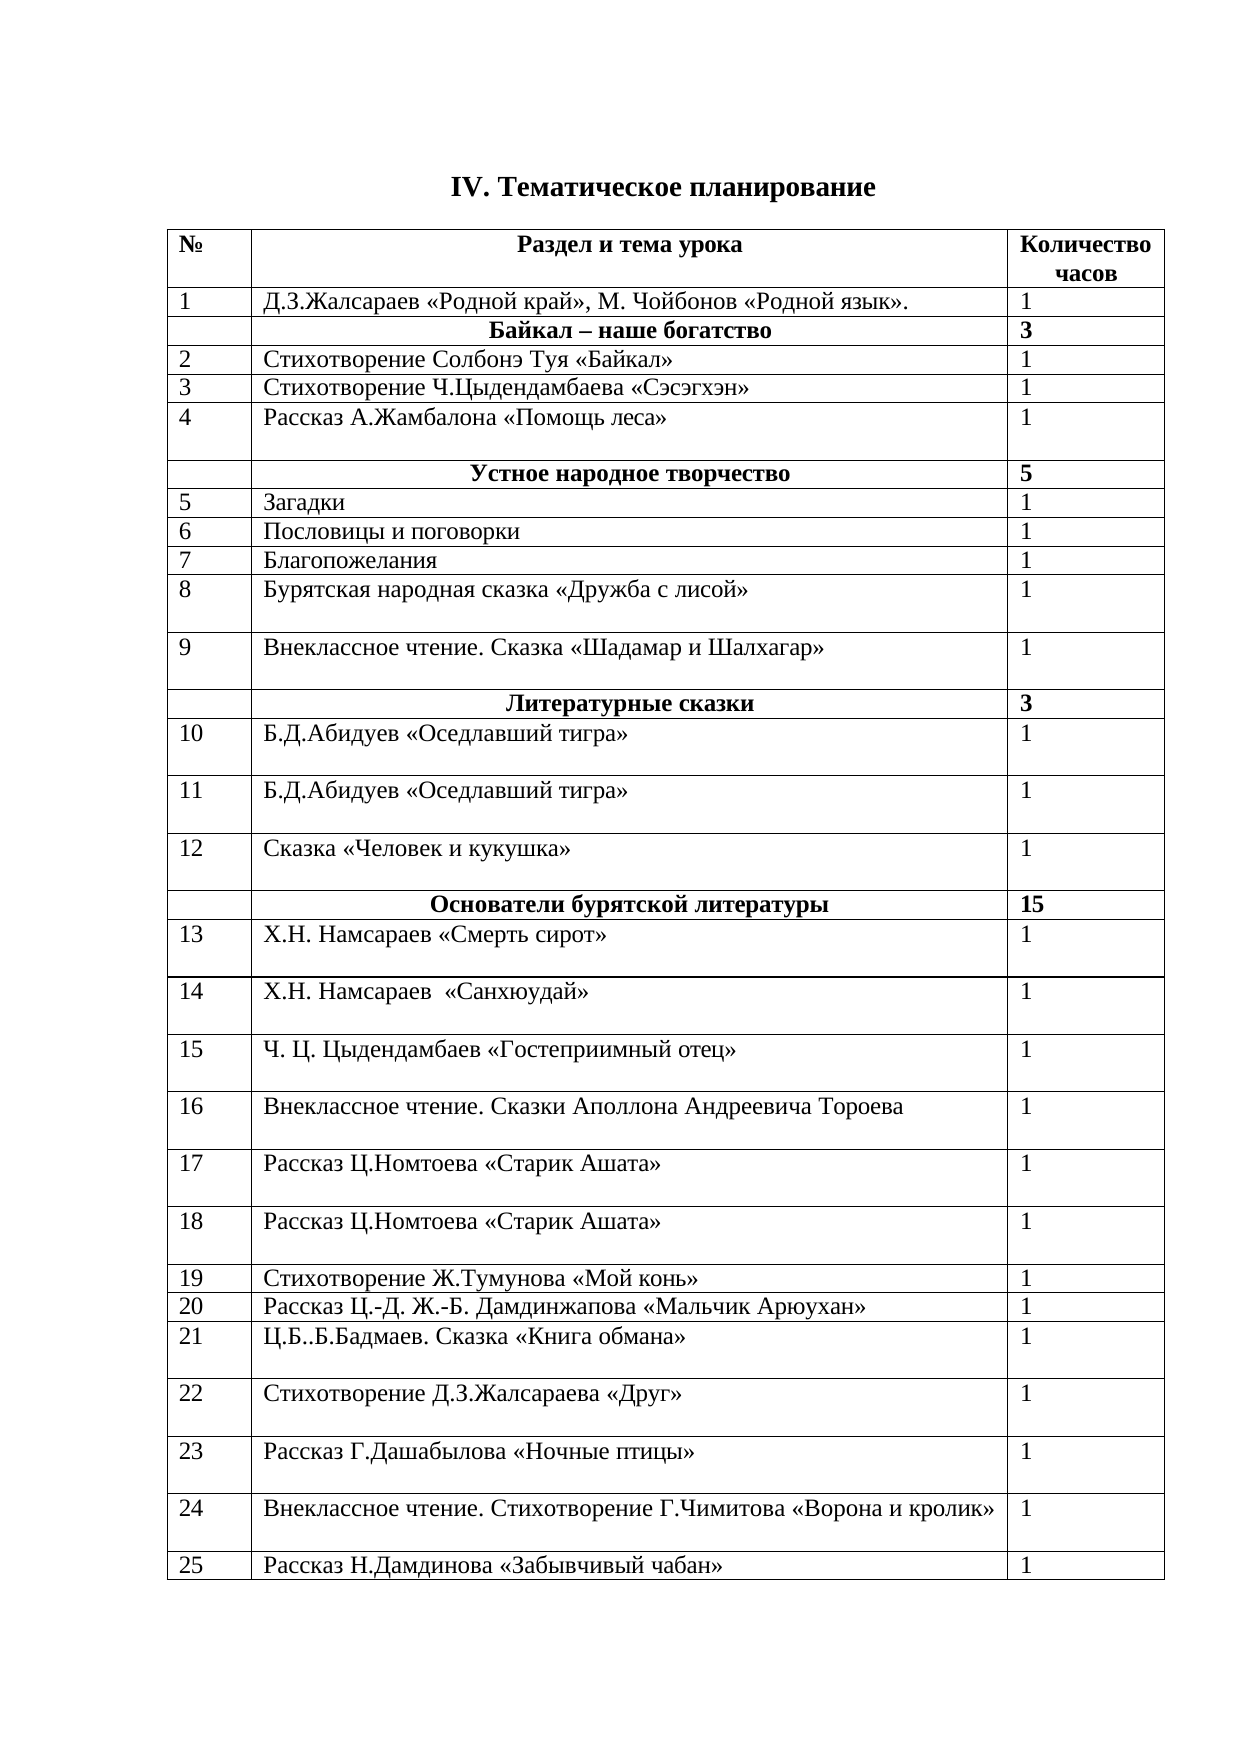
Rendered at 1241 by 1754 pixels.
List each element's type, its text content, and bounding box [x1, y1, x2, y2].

table_cell 1 [1008, 346, 1164, 373]
table_cell 1 [1008, 1150, 1164, 1206]
table_cell Стихотворение Ж.Тумунова «Мой конь» [252, 1265, 1007, 1292]
table_cell 1 [1008, 1207, 1164, 1264]
table_cell 1 [1008, 518, 1164, 546]
table_cell 15 [1008, 891, 1164, 919]
table_header Количество часов [1008, 230, 1164, 287]
table_cell Б.Д.Абидуев «Оседлавший тигра» [252, 719, 1007, 775]
table_cell Рассказ Ц.Номтоева «Старик Ашата» [252, 1150, 1007, 1206]
table_cell 2 [168, 346, 251, 373]
table_cell 1 [1008, 633, 1164, 689]
table_cell 14 [168, 978, 251, 1034]
table_cell Внеклассное чтение. Стихотворение Г.Чимитова «Ворона и кролик» [252, 1494, 1007, 1551]
table_cell 1 [1008, 575, 1164, 632]
table_cell 1 [1008, 1379, 1164, 1436]
table_cell 1 [1008, 1494, 1164, 1551]
table_cell 6 [168, 518, 251, 546]
table_cell Стихотворение Солбонэ Туя «Байкал» [252, 346, 1007, 373]
table_cell 5 [168, 489, 251, 517]
table_cell Б.Д.Абидуев «Оседлавший тигра» [252, 776, 1007, 833]
table_cell 22 [168, 1379, 251, 1436]
table_cell 1 [1008, 1552, 1164, 1579]
table_cell 1 [1008, 920, 1164, 976]
table_cell [168, 891, 251, 919]
table_cell 18 [168, 1207, 251, 1264]
table_cell 1 [1008, 547, 1164, 574]
table_cell Внеклассное чтение. Сказка «Шадамар и Шалхагар» [252, 633, 1007, 689]
table_cell 1 [1008, 719, 1164, 775]
table_header Раздел и тема урока [252, 230, 1007, 287]
table_cell 1 [1008, 834, 1164, 890]
table_cell 16 [168, 1092, 251, 1148]
table_cell 1 [1008, 1437, 1164, 1493]
table_cell Основатели бурятской литературы [252, 891, 1007, 919]
table_cell Рассказ Г.Дашабылова «Ночные птицы» [252, 1437, 1007, 1493]
table_cell 1 [1008, 375, 1164, 402]
table_cell 9 [168, 633, 251, 689]
table_cell 7 [168, 547, 251, 574]
table_cell Благопожелания [252, 547, 1007, 574]
table_cell 3 [1008, 690, 1164, 718]
table_cell 19 [168, 1265, 251, 1292]
table_cell Байкал – наше богатство [252, 317, 1007, 345]
table_cell 1 [1008, 1035, 1164, 1091]
table_cell 1 [1008, 288, 1164, 316]
table_cell [168, 317, 251, 345]
table_cell Стихотворение Д.З.Жалсараева «Друг» [252, 1379, 1007, 1436]
table_cell 1 [1008, 403, 1164, 459]
table_cell Х.Н. Намсараев «Смерть сирот» [252, 920, 1007, 976]
table_cell Рассказ А.Жамбалона «Помощь леса» [252, 403, 1007, 459]
table_cell Сказка «Человек и кукушка» [252, 834, 1007, 890]
table_cell [168, 690, 251, 718]
table_cell 24 [168, 1494, 251, 1551]
table_cell 20 [168, 1293, 251, 1321]
table_cell Стихотворение Ч.Цыдендамбаева «Сэсэгхэн» [252, 375, 1007, 402]
table_header № [168, 230, 251, 287]
table_cell 1 [168, 288, 251, 316]
table_cell 1 [1008, 1293, 1164, 1321]
table_cell 8 [168, 575, 251, 632]
table_cell 10 [168, 719, 251, 775]
table_cell Загадки [252, 489, 1007, 517]
table_cell 1 [1008, 1092, 1164, 1148]
table_cell 11 [168, 776, 251, 833]
table_cell 15 [168, 1035, 251, 1091]
table_cell 1 [1008, 1265, 1164, 1292]
table_cell 17 [168, 1150, 251, 1206]
table_cell 21 [168, 1322, 251, 1378]
table_cell Ц.Б..Б.Бадмаев. Сказка «Книга обмана» [252, 1322, 1007, 1378]
subtitle Тематическое планирование [450, 169, 1238, 203]
table_cell 12 [168, 834, 251, 890]
table_cell Ч. Ц. Цыдендамбаев «Гостеприимный отец» [252, 1035, 1007, 1091]
table_cell Рассказ Н.Дамдинова «Забывчивый чабан» [252, 1552, 1007, 1579]
table_cell 1 [1008, 489, 1164, 517]
table_cell 3 [168, 375, 251, 402]
table_cell Х.Н. Намсараев «Санхюудай» [252, 978, 1007, 1034]
table_cell 1 [1008, 978, 1164, 1034]
table_cell 5 [1008, 461, 1164, 488]
table_cell 23 [168, 1437, 251, 1493]
table_cell 25 [168, 1552, 251, 1579]
table_cell Пословицы и поговорки [252, 518, 1007, 546]
table_cell 3 [1008, 317, 1164, 345]
table_cell Рассказ Ц.-Д. Ж.-Б. Дамдинжапова «Мальчик Арюухан» [252, 1293, 1007, 1321]
table_cell Устное народное творчество [252, 461, 1007, 488]
table_cell Рассказ Ц.Номтоева «Старик Ашата» [252, 1207, 1007, 1264]
table_cell Внеклассное чтение. Сказки Аполлона Андреевича Тороева [252, 1092, 1007, 1148]
table_cell Бурятская народная сказка «Дружба с лисой» [252, 575, 1007, 632]
table_cell 1 [1008, 776, 1164, 833]
table_cell 4 [168, 403, 251, 459]
table_cell [168, 461, 251, 488]
table_cell 1 [1008, 1322, 1164, 1378]
table_cell Д.З.Жалсараев «Родной край», М. Чойбонов «Родной язык». [252, 288, 1007, 316]
table_cell Литературные сказки [252, 690, 1007, 718]
table_cell 13 [168, 920, 251, 976]
